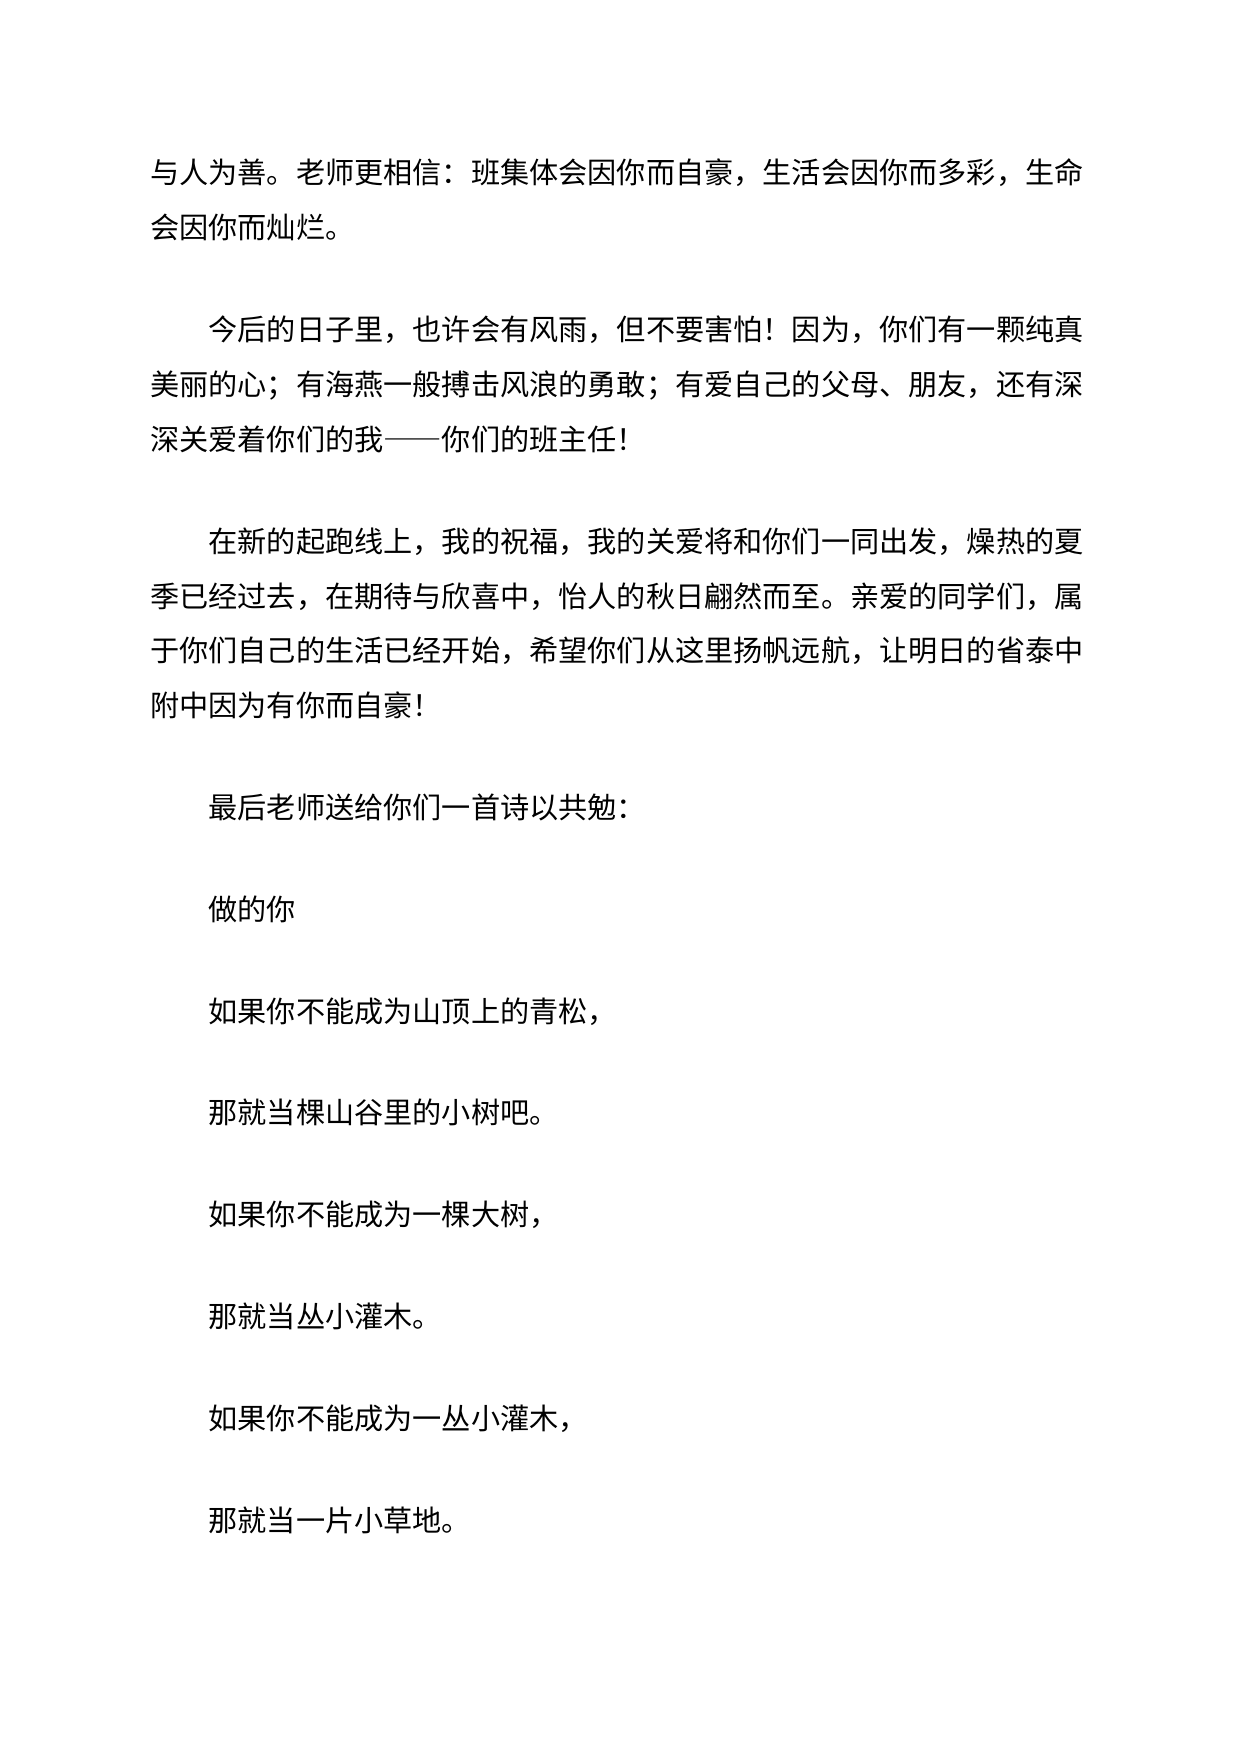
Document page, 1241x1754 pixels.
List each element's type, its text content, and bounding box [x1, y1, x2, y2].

text 如果你不能成为一丛小灌木， [150, 1395, 1090, 1438]
text 在新的起跑线上，我的祝福，我的关爱将和你们一同出发，燥热的夏季已经过去，在期待与欣喜中，怡人的秋日翩然而至。亲爱的同学们，属于你们自己的生活已经开始，希望你们从这里扬帆远航，让明日的省泰中附中因为有你而自豪！ [150, 518, 1090, 725]
text 那就当丛小灌木。 [150, 1293, 1090, 1336]
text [150, 150, 1090, 247]
text 最后老师送给你们一首诗以共勉： [150, 785, 1090, 827]
text 如果你不能成为一棵大树， [150, 1192, 1090, 1234]
text 今后的日子里，也许会有风雨，但不要害怕！因为，你们有一颗纯真美丽的心；有海燕一般搏击风浪的勇敢；有爱自己的父母、朋友，还有深深关爱着你们的我——你们的班主任！ [150, 307, 1090, 459]
text 做的你 [150, 886, 1090, 929]
text 如果你不能成为山顶上的青松， [150, 988, 1090, 1031]
text 那就当棵山谷里的小树吧。 [150, 1090, 1090, 1132]
text 那就当一片小草地。 [150, 1497, 1090, 1539]
